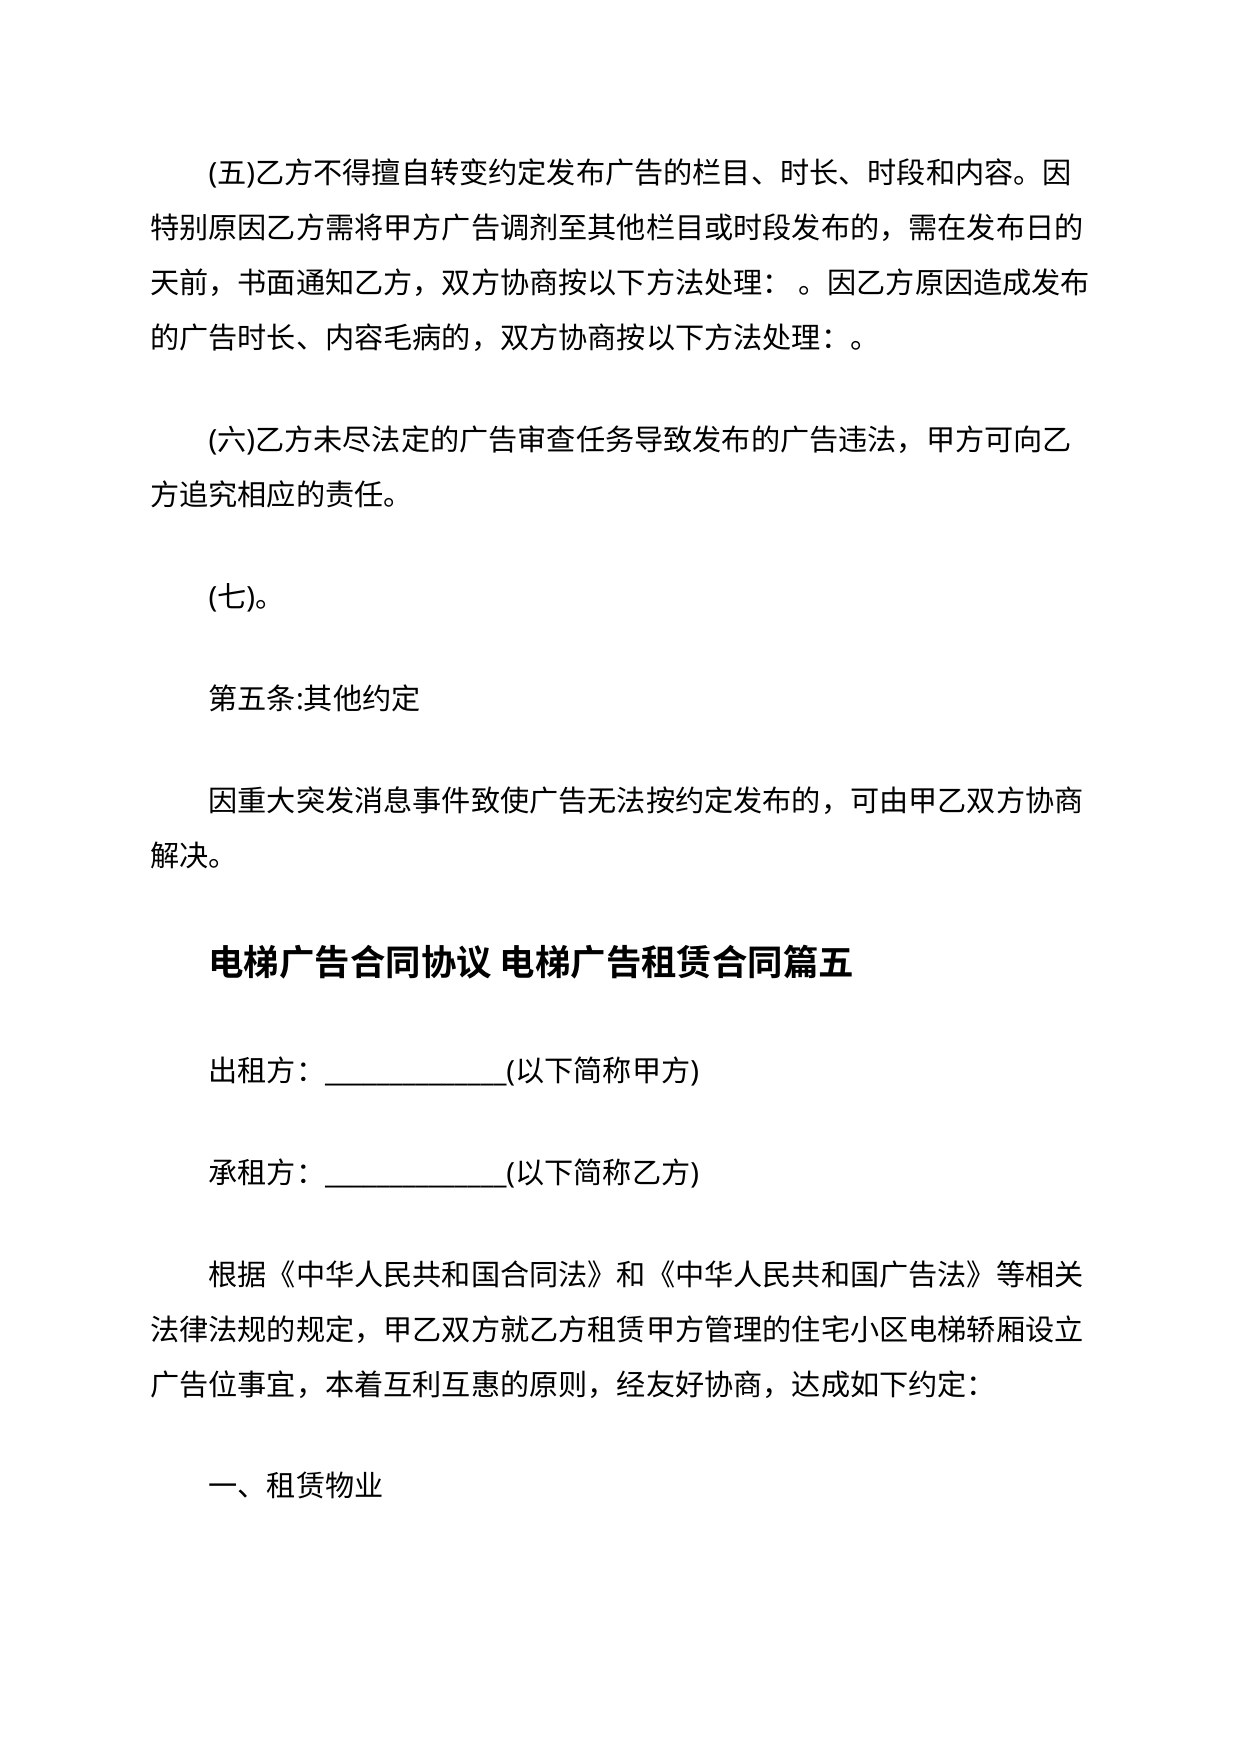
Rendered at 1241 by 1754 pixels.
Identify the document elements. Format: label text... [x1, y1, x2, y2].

text 出租方：______________(以下简称甲方) [150, 1047, 1090, 1090]
text 承租方：______________(以下简称乙方) [150, 1149, 1090, 1192]
text 一、租赁物业 [150, 1463, 1090, 1505]
text 电梯广告合同协议 电梯广告租赁合同篇五 [150, 934, 1090, 985]
text 根据《中华人民共和国合同法》和《中华人民共和国广告法》等相关法律法规的规定，甲乙双方就乙方租赁甲方管理的住宅小区电梯轿厢设立广告位事宜，本着互利互惠的原则，经友好协商，达成如下约定： [150, 1251, 1090, 1403]
text (七)。 [150, 573, 1090, 616]
text 因重大突发消息事件致使广告无法按约定发布的，可由甲乙双方协商解决。 [150, 777, 1090, 874]
text 第五条:其他约定 [150, 675, 1090, 718]
text (五)乙方不得擅自转变约定发布广告的栏目、时长、时段和内容。因特别原因乙方需将甲方广告调剂至其他栏目或时段发布的，需在发布日的天前，书面通知乙方，双方协商按以下方法处理： 。因乙方原因造成发布的广告时长、内容毛病的，双方协商按以下方法处理：。 [150, 150, 1090, 357]
text (六)乙方未尽法定的广告审查任务导致发布的广告违法，甲方可向乙方追究相应的责任。 [150, 417, 1090, 514]
